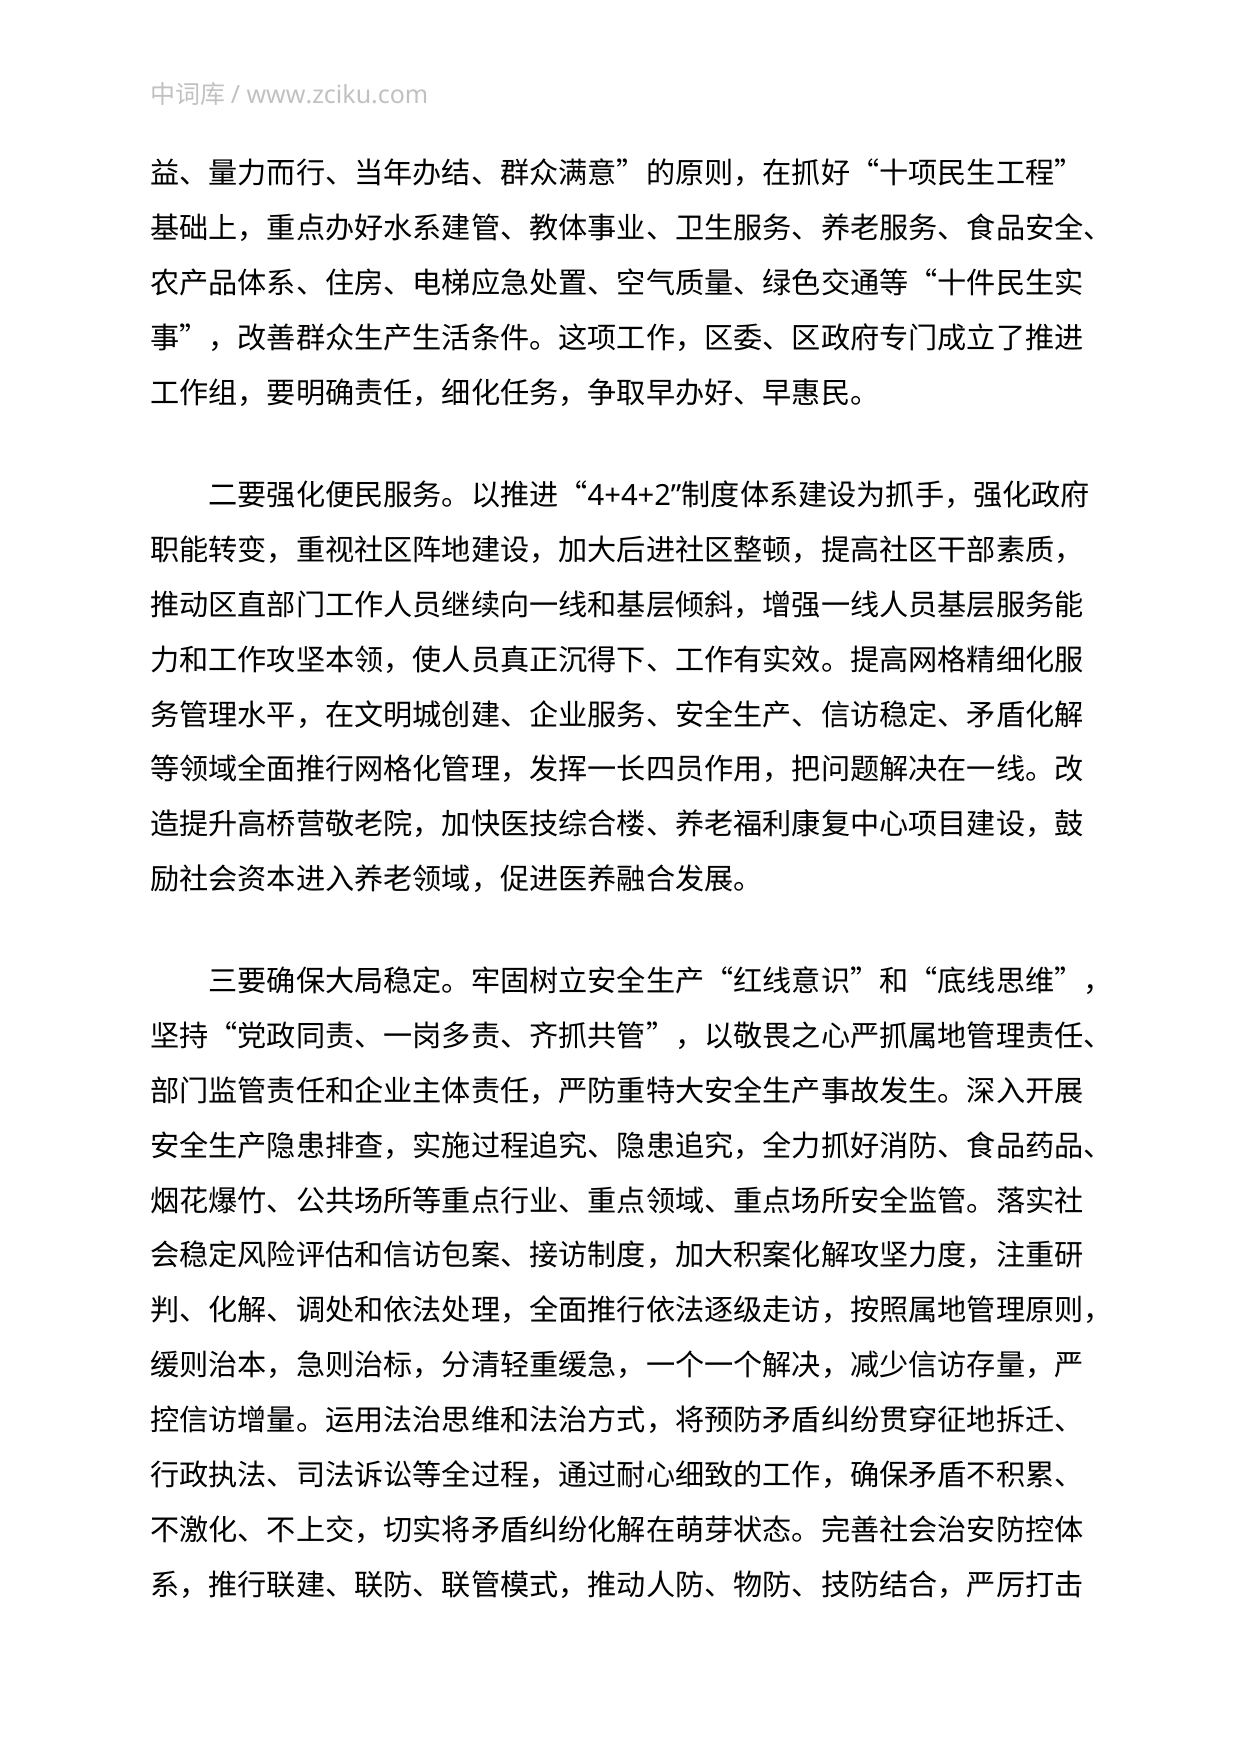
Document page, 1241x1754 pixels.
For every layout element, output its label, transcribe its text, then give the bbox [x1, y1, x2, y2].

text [150, 957, 1090, 1604]
text 二要强化便民服务。以推进“4+4+2”制度体系建设为抓手，强化政府职能转变，重视社区阵地建设，加大后进社区整顿，提高社区干部素质，推动区直部门工作人员继续向一线和基层倾斜，增强一线人员基层服务能力和工作攻坚本领，使人员真正沉得下、工作有实效。提高网格精细化服务管理水平，在文明城创建、企业服务、安全生产、信访稳定、矛盾化解等领域全面推行网格化管理，发挥一长四员作用，把问题解决在一线。改造提升高桥营敬老院，加快医技综合楼、养老福利康复中心项目建设，鼓励社会资本进入养老领域，促进医养融合发展。 [150, 471, 1090, 898]
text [150, 150, 1090, 412]
